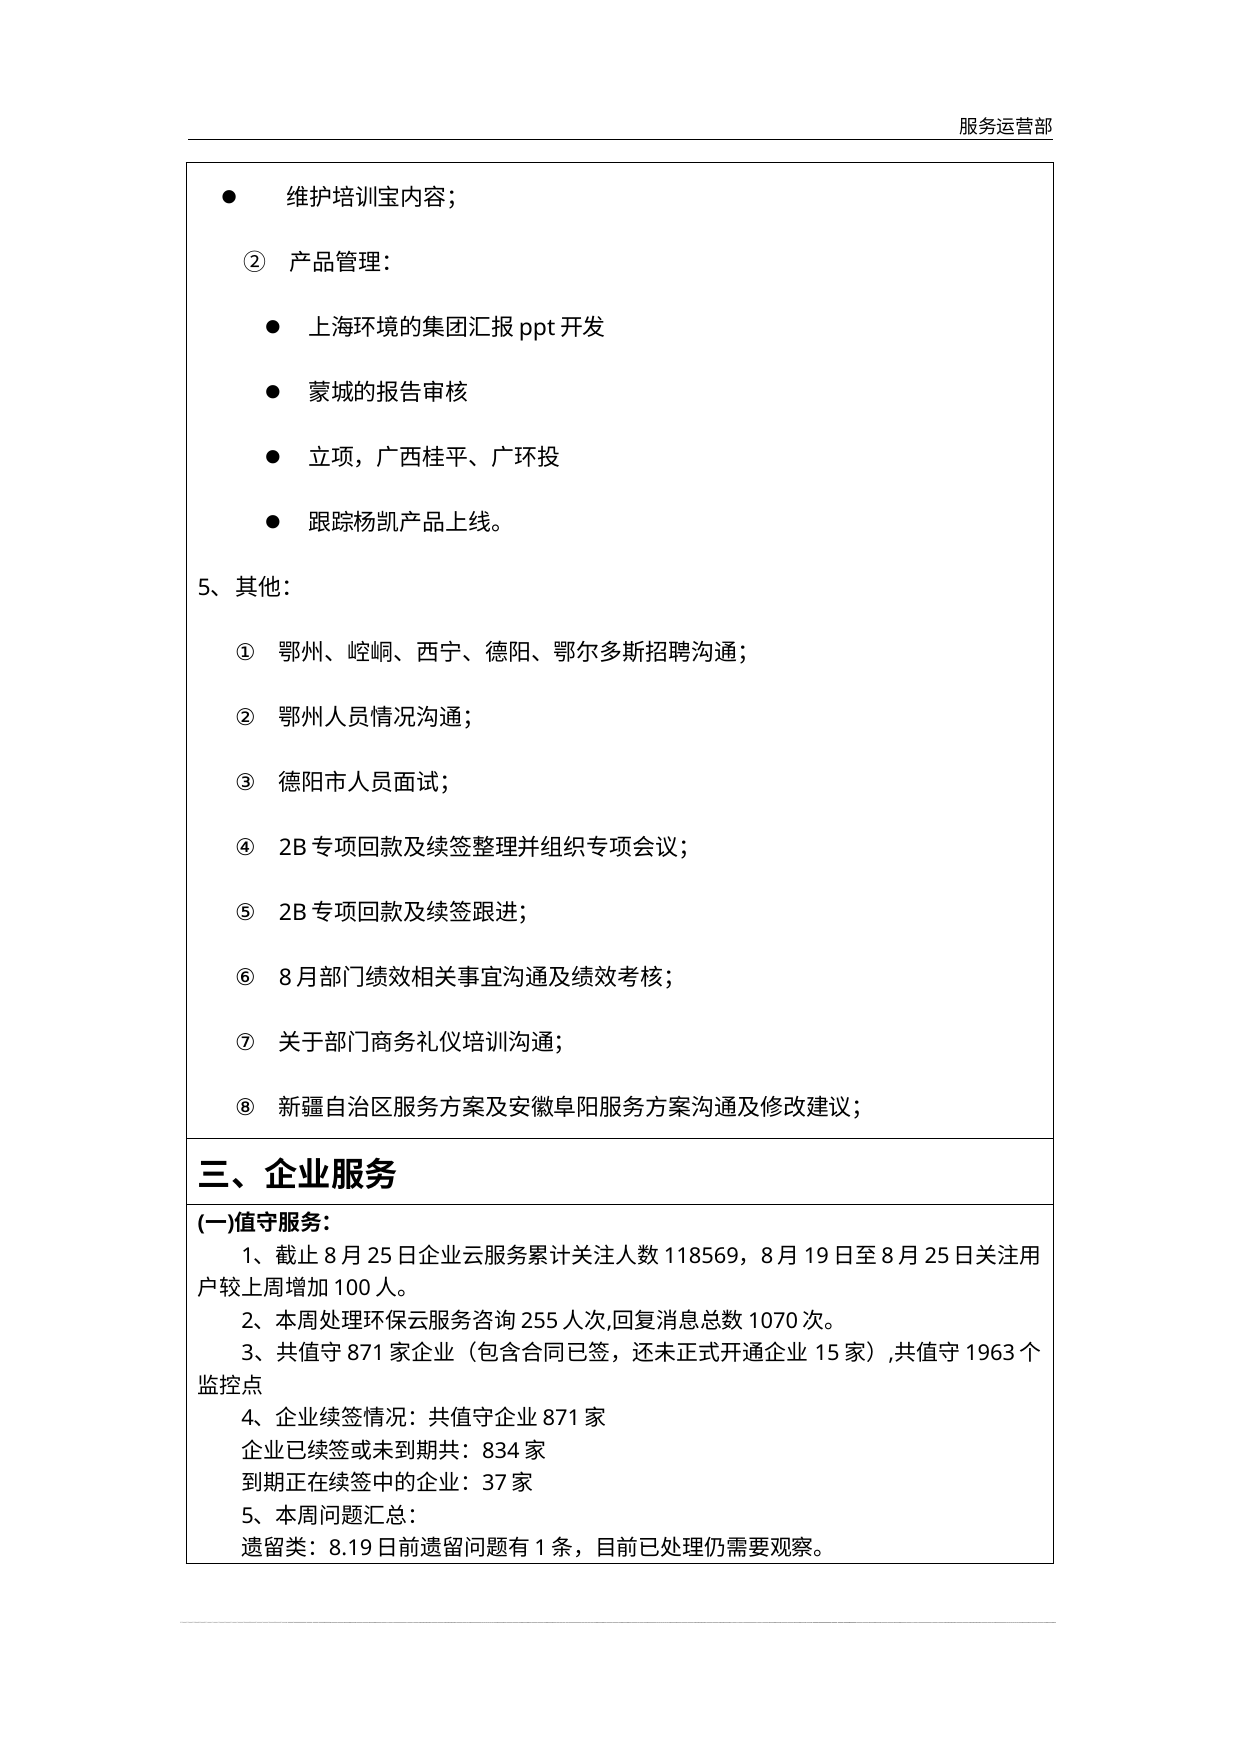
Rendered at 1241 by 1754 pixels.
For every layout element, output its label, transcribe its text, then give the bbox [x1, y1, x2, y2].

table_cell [187, 1205, 1053, 1563]
table_cell 三、企业服务 [187, 1139, 1053, 1204]
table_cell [187, 163, 1053, 1138]
